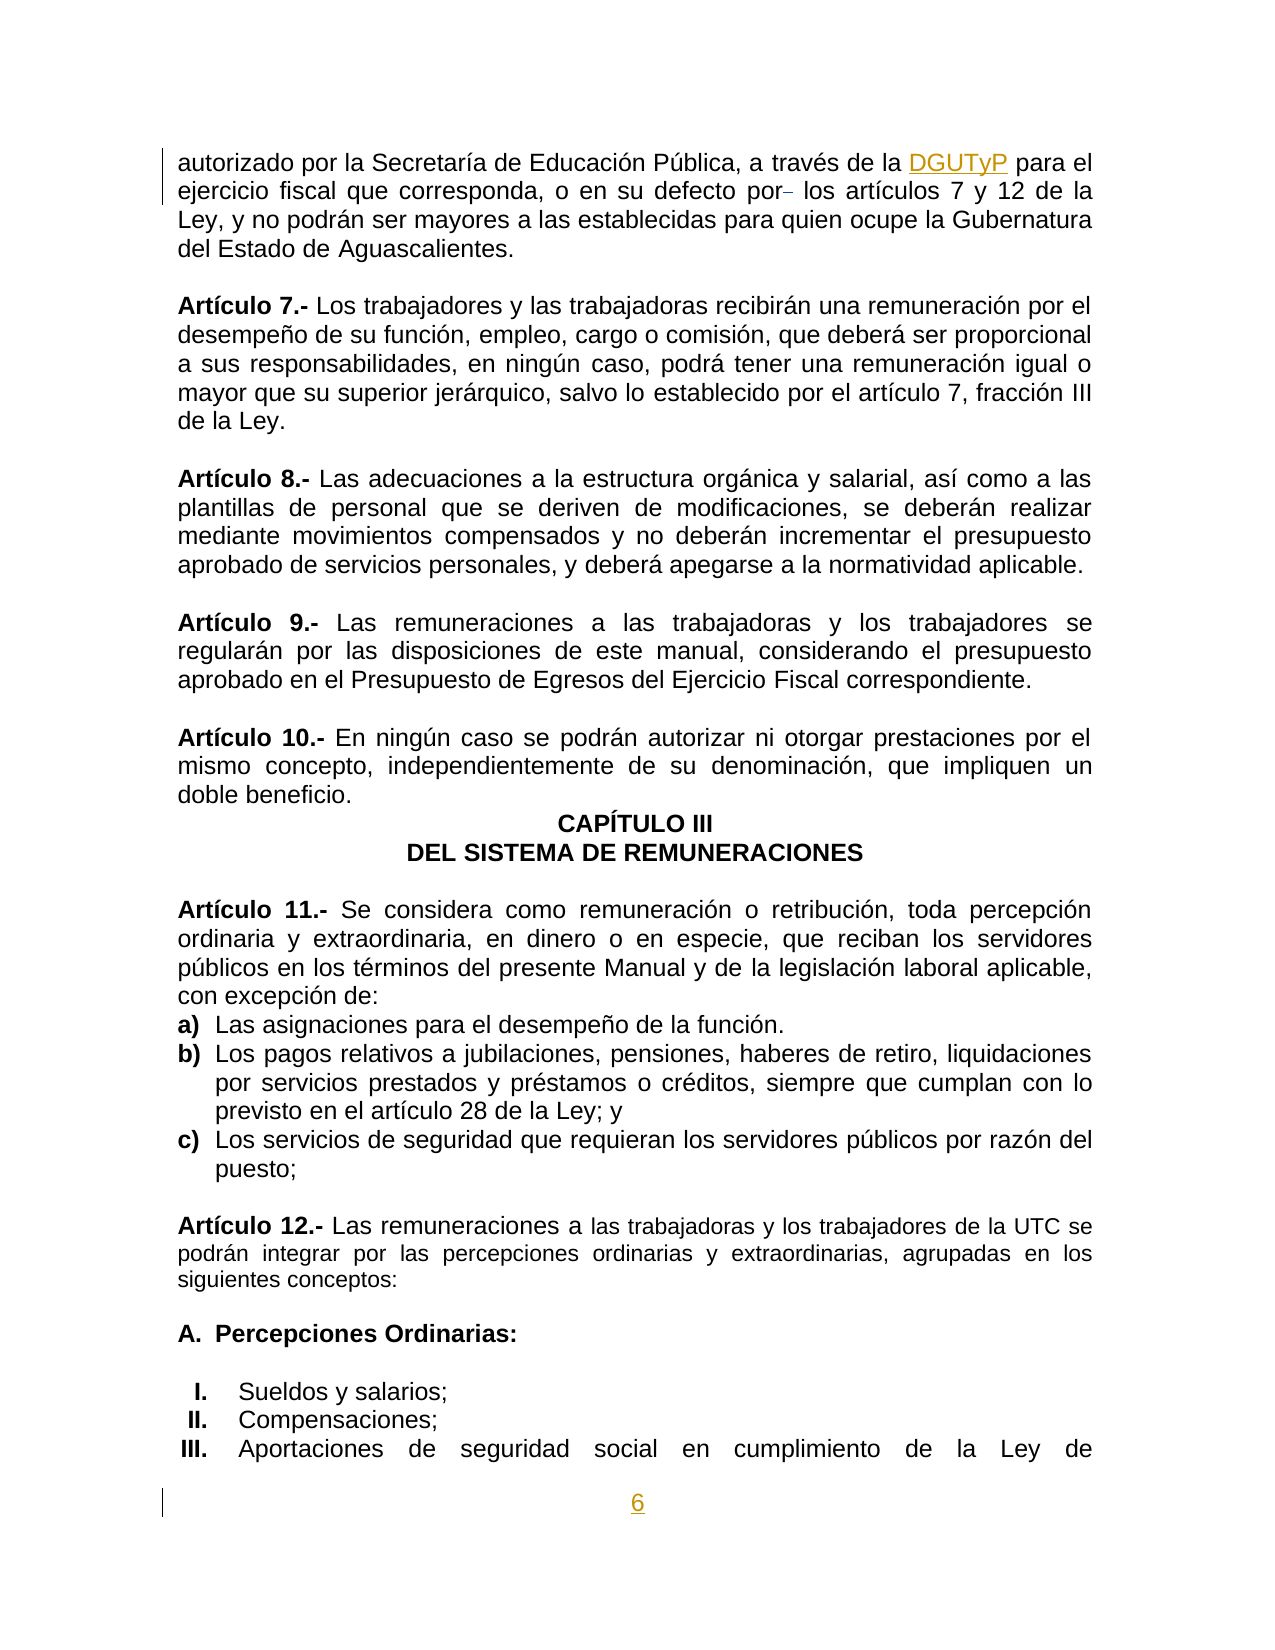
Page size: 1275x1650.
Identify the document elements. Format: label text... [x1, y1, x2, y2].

text Artículo 12.- Las remuneraciones a las trabajadoras y los trabajadores de la UTC se podrán integrar por las percepciones ordinarias y extraordinarias, agrupadas en los siguientes conceptos: [177, 1211, 1093, 1293]
text Artículo 9.- Las remuneraciones a las trabajadoras y los trabajadores se regularán por las disposiciones de este manual, considerando el presupuesto aprobado en el Presupuesto de Egresos del Ejercicio Fiscal correspondiente. [177, 608, 1093, 694]
text Artículo 10.- En ningún caso se podrán autorizar ni otorgar prestaciones por el mismo concepto, independientemente de su denominación, que impliquen un doble beneficio. [177, 723, 1093, 809]
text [177, 148, 1093, 263]
list Los pagos relativos a jubilaciones, pensiones, haberes de retiro, liquidaciones por servicios prestados y préstamos o créditos, siempre que cumplan con lo previsto en el artículo 28 de la Ley; y [177, 1039, 1093, 1125]
list Las asignaciones para el desempeño de la función. [177, 1010, 1093, 1039]
list Percepciones Ordinarias: [177, 1319, 1093, 1348]
text Artículo 7.- Los trabajadores y las trabajadoras recibirán una remuneración por el desempeño de su función, empleo, cargo o comisión, que deberá ser proporcional a sus responsabilidades, en ningún caso, podrá tener una remuneración igual o mayor que su superior jerárquico, salvo lo establecido por el artículo 7, fracción III de la Ley. [177, 291, 1093, 435]
text Artículo 8.- Las adecuaciones a la estructura orgánica y salarial, así como a las plantillas de personal que se deriven de modificaciones, se deberán realizar mediante movimientos compensados y no deberán incrementar el presupuesto aprobado de servicios personales, y deberá apegarse a la normatividad aplicable. [177, 464, 1093, 579]
text Artículo 11.- Se considera como remuneración o retribución, toda percepción ordinaria y extraordinaria, en dinero o en especie, que reciban los servidores públicos en los términos del presente Manual y de la legislación laboral aplicable, con excepción de: [177, 895, 1093, 1010]
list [208, 1434, 1093, 1463]
list Los servicios de seguridad que requieran los servidores públicos por razón del puesto; [177, 1125, 1093, 1183]
list Sueldos y salarios; [208, 1377, 1093, 1405]
list Compensaciones; [208, 1405, 1093, 1434]
text CAPÍTULO III [177, 809, 1093, 838]
text DEL SISTEMA DE REMUNERACIONES [177, 838, 1093, 866]
